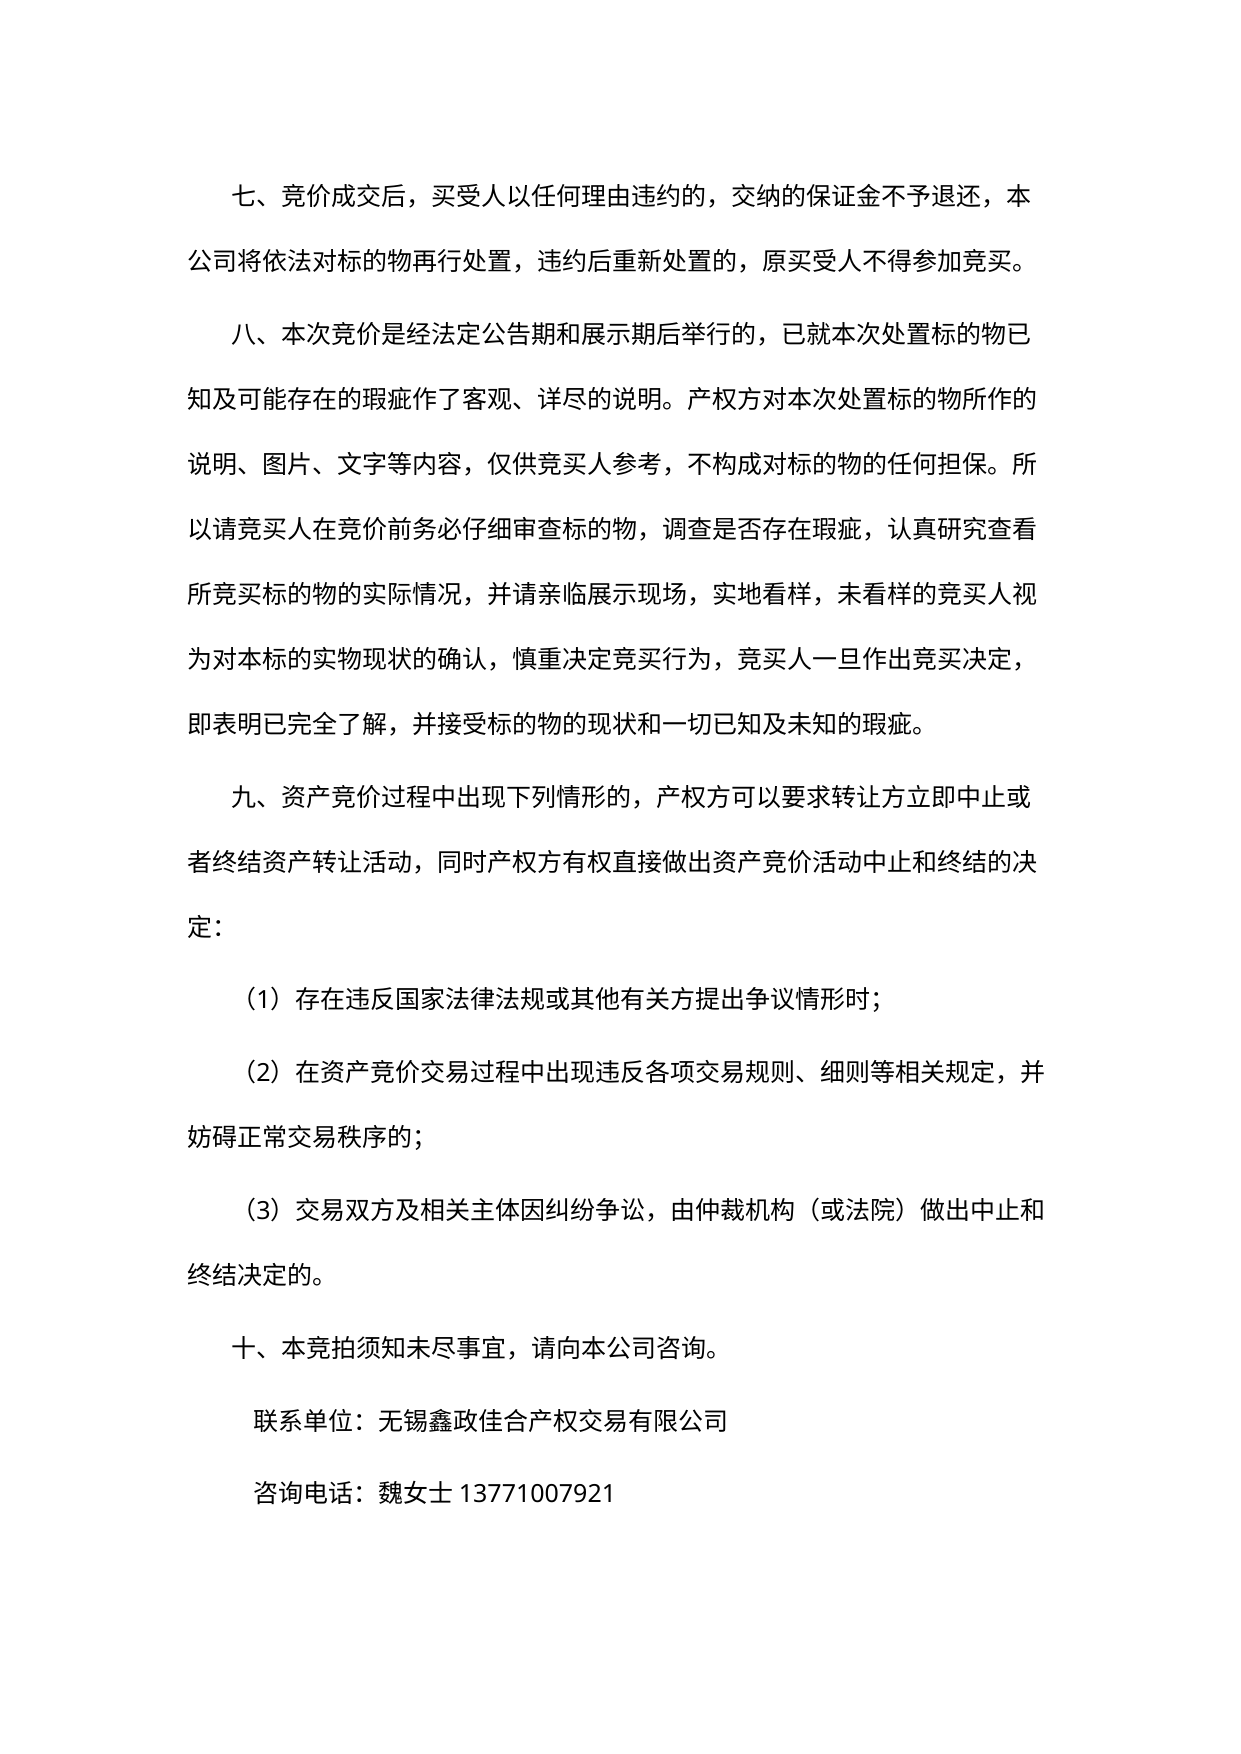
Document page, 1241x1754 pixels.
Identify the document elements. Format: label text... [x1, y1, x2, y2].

text 九、资产竞价过程中出现下列情形的，产权方可以要求转让方立即中止或者终结资产转让活动，同时产权方有权直接做出资产竞价活动中止和终结的决定： [187, 763, 1053, 958]
text 十、本竞拍须知未尽事宜，请向本公司咨询。 [187, 1314, 1053, 1379]
text 咨询电话：魏女士 13771007921 [187, 1459, 1053, 1524]
text （1）存在违反国家法律法规或其他有关方提出争议情形时； [187, 965, 1053, 1030]
text 联系单位：无锡鑫政佳合产权交易有限公司 [187, 1387, 1053, 1452]
text 八、本次竞价是经法定公告期和展示期后举行的，已就本次处置标的物已知及可能存在的瑕疵作了客观、详尽的说明。产权方对本次处置标的物所作的说明、图片、文字等内容，仅供竞买人参考，不构成对标的物的任何担保。所以请竞买人在竞价前务必仔细审查标的物，调查是否存在瑕疵，认真研究查看所竞买标的物的实际情况，并请亲临展示现场，实地看样，未看样的竞买人视为对本标的实物现状的确认，慎重决定竞买行为，竞买人一旦作出竞买决定，即表明已完全了解，并接受标的物的现状和一切已知及未知的瑕疵。 [187, 300, 1053, 755]
text （2）在资产竞价交易过程中出现违反各项交易规则、细则等相关规定，并妨碍正常交易秩序的； [187, 1038, 1053, 1168]
text 七、竞价成交后，买受人以任何理由违约的，交纳的保证金不予退还，本公司将依法对标的物再行处置，违约后重新处置的，原买受人不得参加竞买。 [187, 162, 1053, 292]
text （3）交易双方及相关主体因纠纷争讼，由仲裁机构（或法院）做出中止和终结决定的。 [187, 1176, 1053, 1306]
